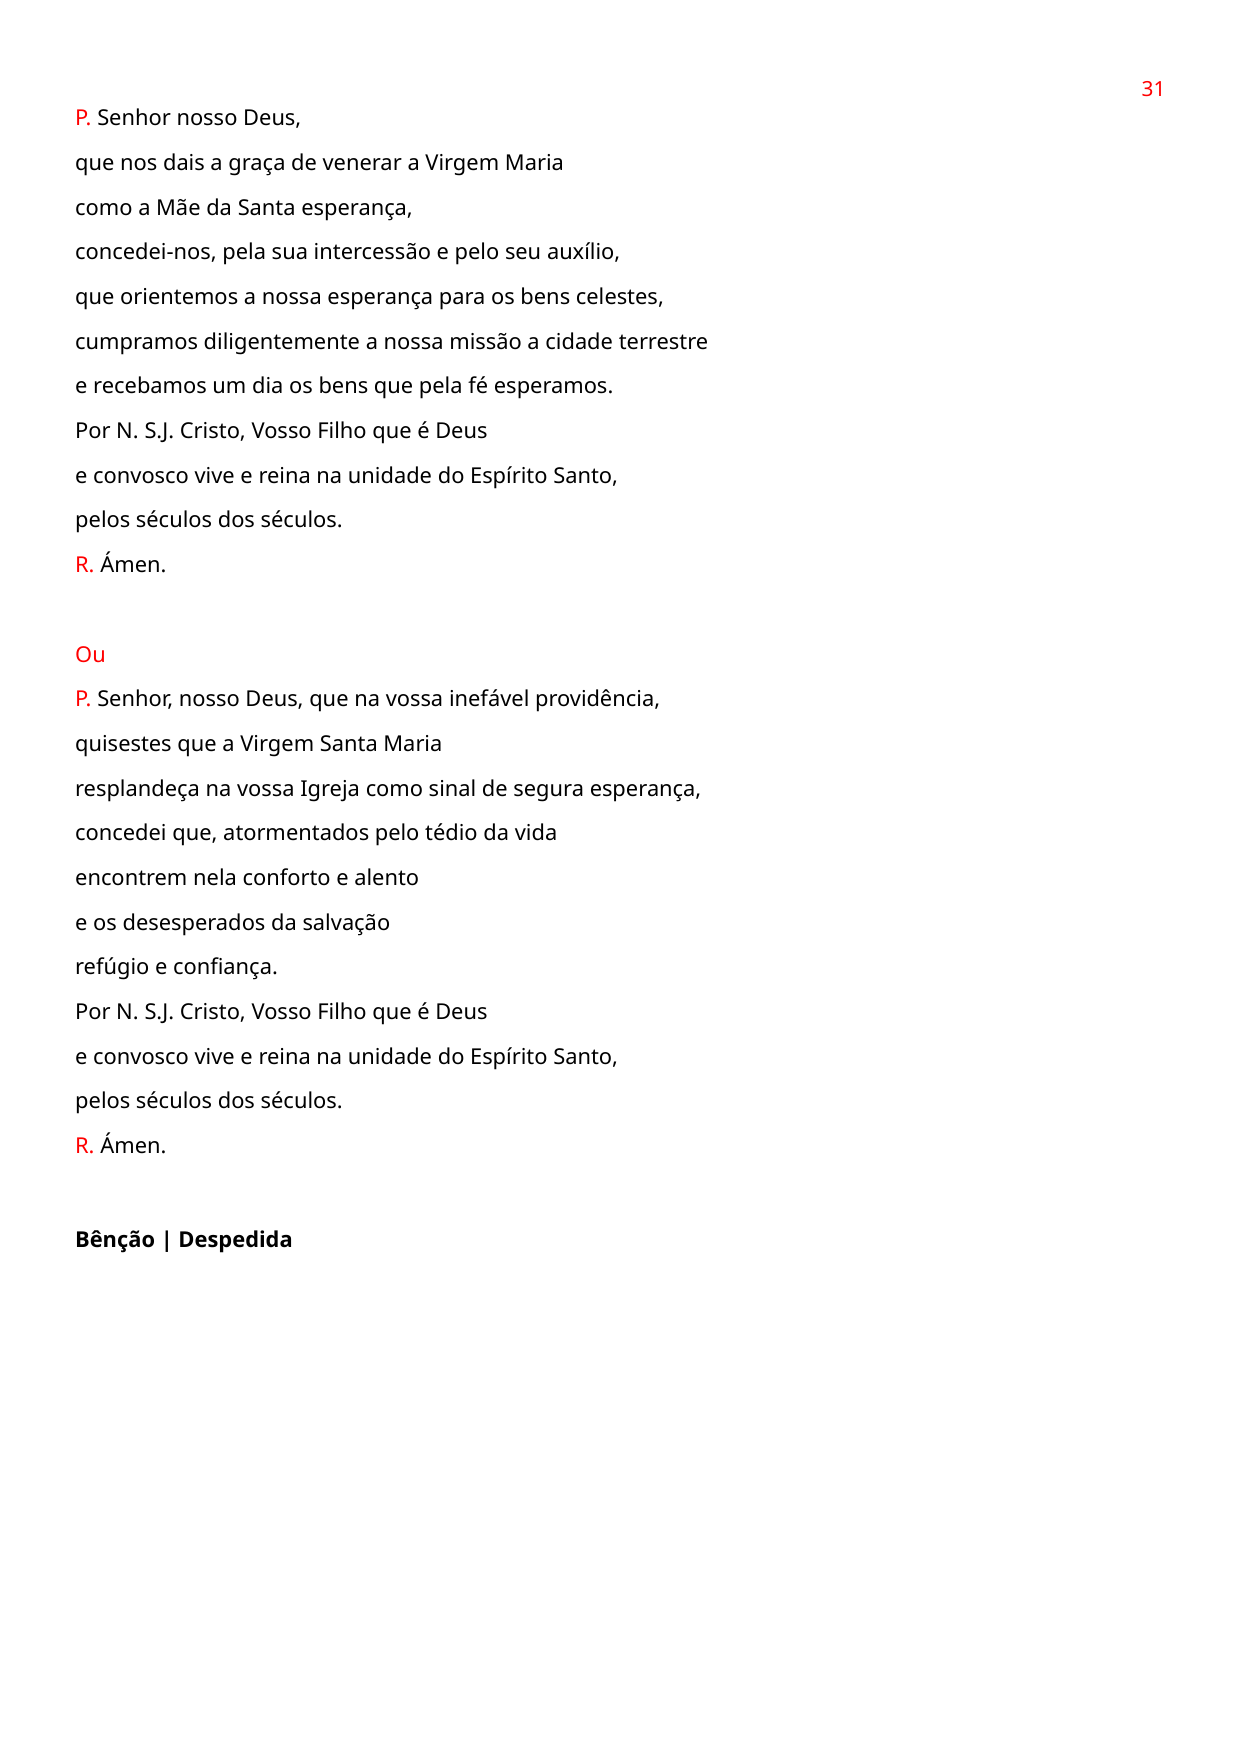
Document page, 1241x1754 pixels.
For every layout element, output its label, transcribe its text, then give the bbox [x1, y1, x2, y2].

text concedei que, atormentados pelo tédio da vida [75, 817, 1165, 847]
text e convosco vive e reina na unidade do Espírito Santo, [75, 1041, 1165, 1071]
text P. Senhor, nosso Deus, que na vossa inefável providência, [75, 683, 1165, 713]
text resplandeça na vossa Igreja como sinal de segura esperança, [75, 773, 1165, 802]
text pelos séculos dos séculos. [75, 1085, 1165, 1115]
text cumpramos diligentemente a nossa missão a cidade terrestre [75, 326, 1165, 356]
text e os desesperados da salvação [75, 907, 1165, 936]
text refúgio e confiança. [75, 951, 1165, 981]
text P. Senhor nosso Deus, [75, 102, 1165, 132]
text que orientemos a nossa esperança para os bens celestes, [75, 281, 1165, 311]
text Bênção | Despedida [75, 1223, 1165, 1253]
text pelos séculos dos séculos. [75, 504, 1165, 534]
text que nos dais a graça de venerar a Virgem Maria [75, 147, 1165, 177]
text Por N. S.J. Cristo, Vosso Filho que é Deus [75, 996, 1165, 1026]
text Por N. S.J. Cristo, Vosso Filho que é Deus [75, 415, 1165, 445]
text Ou [75, 638, 1165, 668]
text e recebamos um dia os bens que pela fé esperamos. [75, 370, 1165, 400]
text quisestes que a Virgem Santa Maria [75, 728, 1165, 758]
text e convosco vive e reina na unidade do Espírito Santo, [75, 460, 1165, 489]
text como a Mãe da Santa esperança, [75, 192, 1165, 221]
text R. Ámen. [75, 549, 1165, 579]
text concedei-nos, pela sua intercessão e pelo seu auxílio, [75, 236, 1165, 266]
text encontrem nela conforto e alento [75, 862, 1165, 892]
text R. Ámen. [75, 1130, 1165, 1160]
